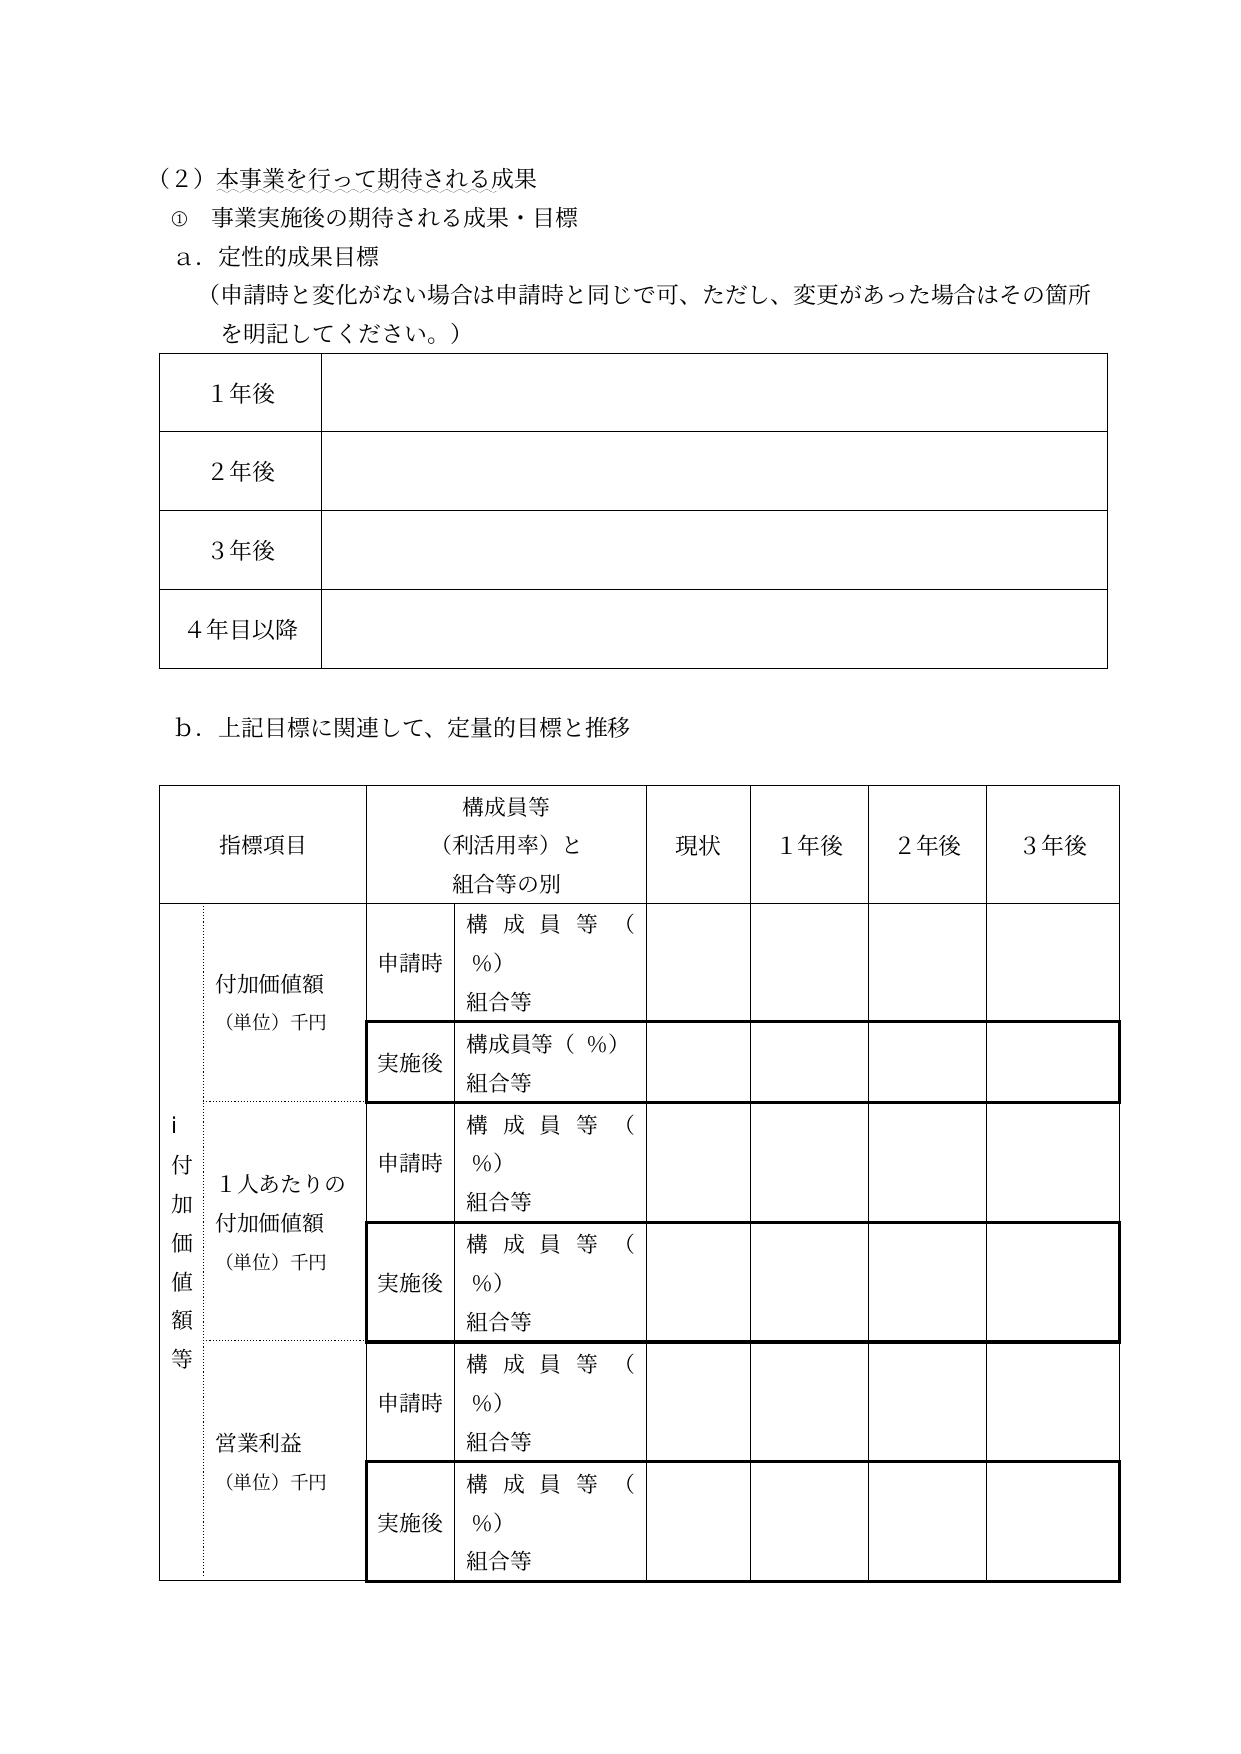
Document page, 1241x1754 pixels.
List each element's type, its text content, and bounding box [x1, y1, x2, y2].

table_cell [647, 904, 750, 1020]
table_cell 実施後 [368, 1224, 454, 1340]
table_cell 構成員等（ ％） 組合等 [455, 1224, 646, 1340]
table_cell １人あたりの 付加価値額 （単位）千円 [204, 1101, 366, 1340]
table_header 現状 [647, 786, 750, 903]
table_header 指標項目 [160, 786, 366, 903]
table_cell 申請時 [367, 1104, 454, 1221]
table_cell 構成員等（ ％） 組合等 [455, 1344, 646, 1460]
text （申請時と変化がない場合は申請時と同じで可、ただし、変更があった場合はその箇所を明記してください。） [198, 275, 1092, 352]
table_cell 実施後 [368, 1023, 454, 1101]
table_cell [869, 1023, 986, 1101]
table_cell [987, 904, 1119, 1020]
table_cell ⅰ付加価値額等 [160, 904, 204, 1580]
table_cell 付加価値額 （単位）千円 [204, 904, 366, 1101]
table_cell [751, 1224, 868, 1340]
table_cell [869, 1344, 986, 1460]
table_cell [647, 1104, 750, 1221]
table_cell [751, 1023, 868, 1101]
table_cell [987, 1023, 1118, 1101]
table_cell ４年目以降 [160, 590, 321, 667]
table_header 構成員等 （利活用率）と 組合等の別 [367, 786, 646, 903]
table_cell [987, 1463, 1118, 1580]
table_header １年後 [160, 354, 321, 431]
table_cell 営業利益 （単位）千円 [204, 1340, 366, 1580]
table_cell 構成員等（ ％） 組合等 [455, 1023, 646, 1101]
table_cell 実施後 [368, 1463, 454, 1580]
table_cell [751, 1104, 868, 1221]
table_cell [647, 1344, 750, 1460]
table_cell [869, 1224, 986, 1340]
text （２）本事業を行って期待される成果 [148, 158, 1092, 197]
table_header １年後 [751, 786, 868, 903]
table_cell 構成員等（ ％） 組合等 [455, 1463, 646, 1580]
table_cell 構成員等（ ％） 組合等 [455, 904, 646, 1020]
table_cell ２年後 [160, 432, 321, 510]
table_cell [322, 590, 1107, 667]
table_cell [322, 432, 1107, 510]
table_cell [869, 1463, 986, 1580]
table_header ２年後 [869, 786, 986, 903]
text ｂ．上記目標に関連して、定量的目標と推移 [173, 707, 1092, 746]
table_header ３年後 [987, 786, 1119, 903]
text ａ．定性的成果目標 [173, 236, 1092, 275]
table_cell [647, 1023, 750, 1101]
table_cell [987, 1224, 1118, 1340]
table_cell [647, 1463, 750, 1580]
table_cell [647, 1224, 750, 1340]
table_cell ３年後 [160, 511, 321, 589]
text ① 事業実施後の期待される成果・目標 [148, 197, 1092, 236]
table_cell [987, 1104, 1119, 1221]
table_cell [869, 904, 986, 1020]
table_header [322, 354, 1107, 431]
table_cell [987, 1344, 1119, 1460]
table_cell [751, 904, 868, 1020]
table_cell [322, 511, 1107, 589]
table_cell 構成員等（ ％） 組合等 [455, 1104, 646, 1221]
table_cell [751, 1463, 868, 1580]
table_cell 申請時 [367, 904, 454, 1020]
table_cell [869, 1104, 986, 1221]
table_cell 申請時 [367, 1344, 454, 1460]
table_cell [751, 1344, 868, 1460]
